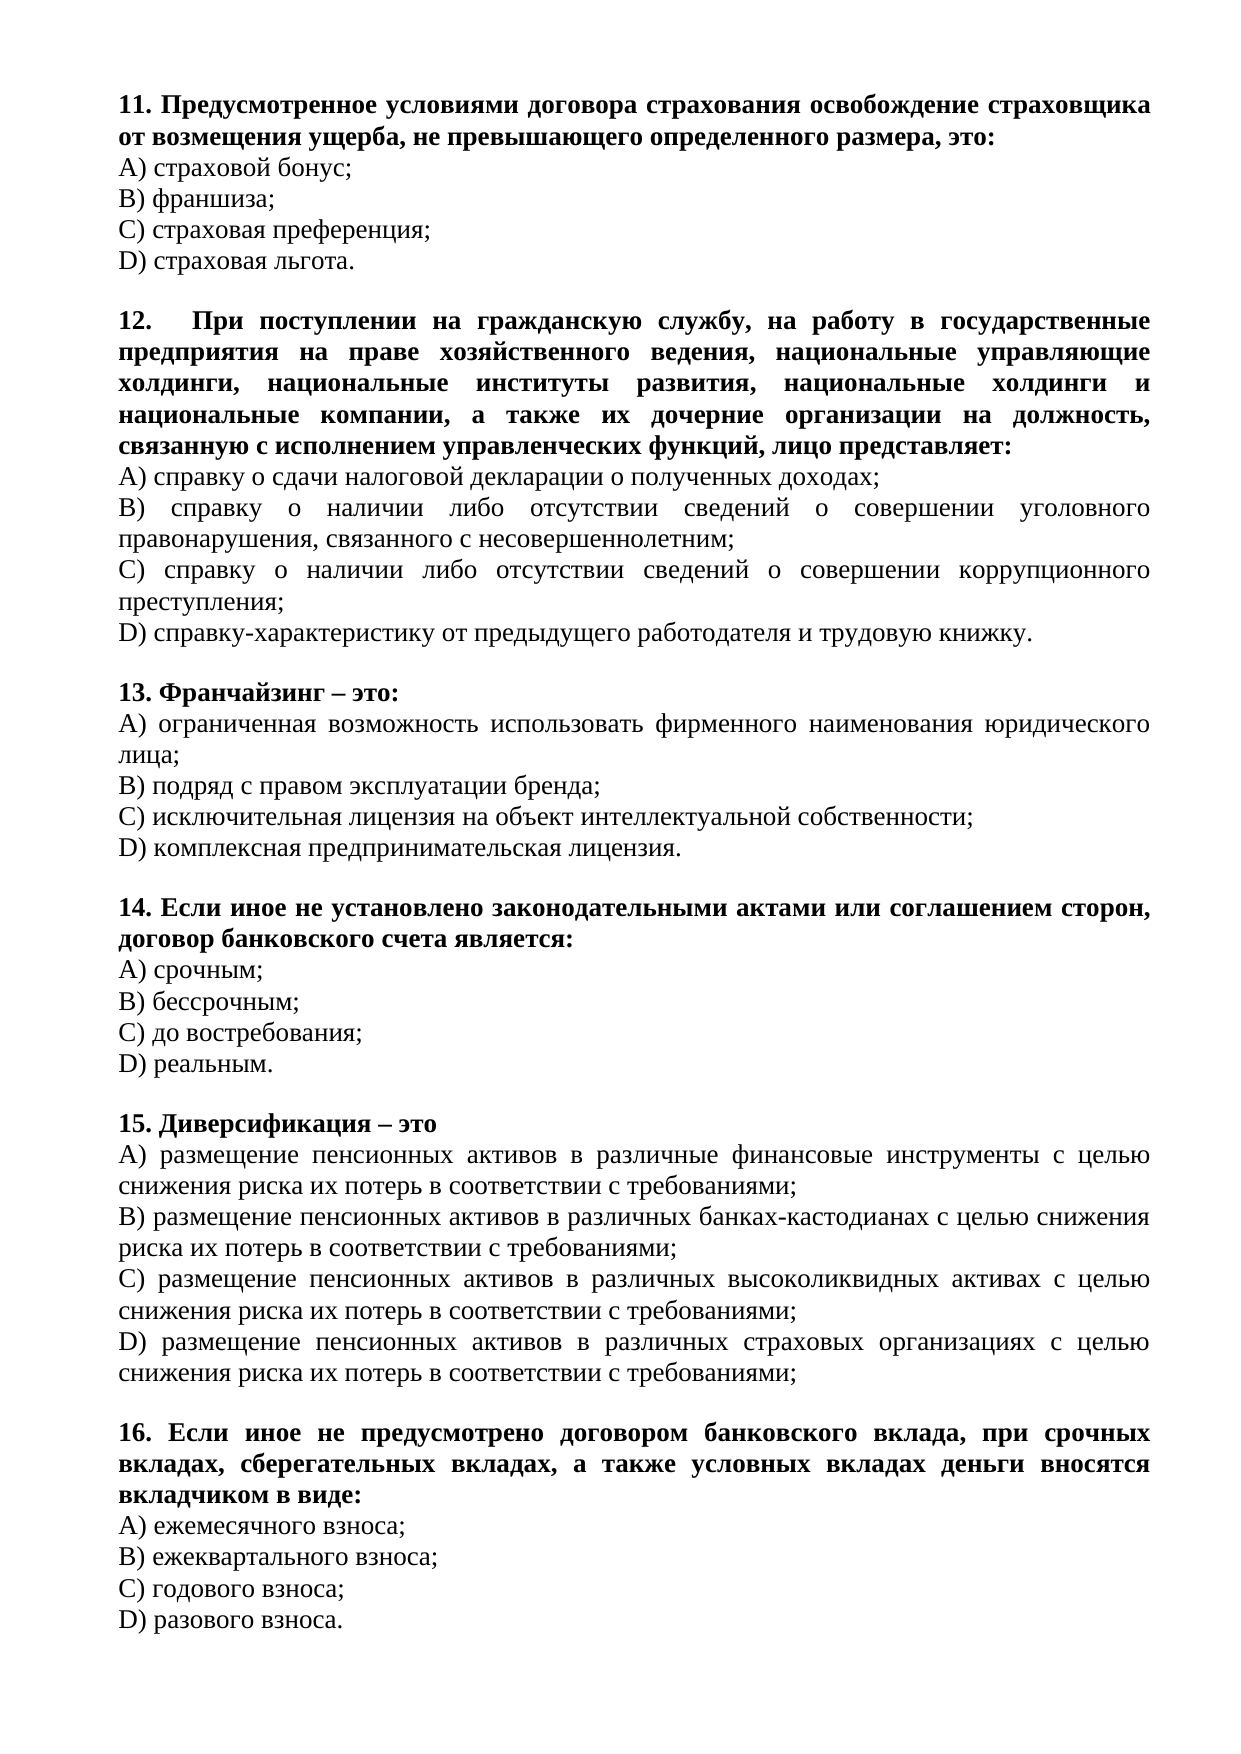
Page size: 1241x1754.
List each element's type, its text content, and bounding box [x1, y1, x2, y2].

text D) реальным. [118, 1047, 1152, 1078]
text B) справку о наличии либо отсутствии сведений о совершении уголовного правонарушения, связанного с несовершеннолетним; [118, 491, 1152, 553]
text А) ограниченная возможность использовать фирменного наименования юридического лица; [118, 707, 1152, 769]
text B) подряд с правом эксплуатации бренда; [118, 769, 1152, 800]
text D) размещение пенсионных активов в различных страховых организациях с целью снижения риска их потерь в соответствии с требованиями; [118, 1325, 1152, 1387]
text D) комплексная предпринимательская лицензия. [118, 831, 1152, 862]
text C) годового взноса; [118, 1572, 1152, 1603]
text B) франшиза; [118, 182, 1152, 213]
text D) страховая льгота. [118, 244, 1152, 276]
text C) исключительная лицензия на объект интеллектуальной собственности; [118, 800, 1152, 831]
text 16. Если иное не предусмотрено договором банковского вклада, при срочных вкладах, сберегательных вкладах, а также условных вкладах деньги вносятся вкладчиком в виде: [118, 1416, 1152, 1509]
text C) справку о наличии либо отсутствии сведений о совершении коррупционного преступления; [118, 553, 1152, 616]
text 13. Франчайзинг – это: [118, 676, 1152, 707]
text D) разового взноса. [118, 1603, 1152, 1634]
text D) справку-характеристику от предыдущего работодателя и трудовую книжку. [118, 616, 1152, 647]
text 15. Диверсификация – это [118, 1107, 1152, 1138]
text C) до востребования; [118, 1016, 1152, 1047]
text 14. Если иное не установлено законодательными актами или соглашением сторон, договор банковского счета является: [118, 891, 1152, 953]
text B) размещение пенсионных активов в различных банках-кастодианах с целью снижения риска их потерь в соответствии с требованиями; [118, 1200, 1152, 1263]
text А) справку о сдачи налоговой декларации о полученных доходах; [118, 460, 1152, 491]
text C) размещение пенсионных активов в различных высоколиквидных активах с целью снижения риска их потерь в соответствии с требованиями; [118, 1263, 1152, 1325]
text 11. Предусмотренное условиями договора страхования освобождение страховщика от возмещения ущерба, не превышающего определенного размера, это: [118, 89, 1152, 151]
text А) размещение пенсионных активов в различные финансовые инструменты с целью снижения риска их потерь в соответствии с требованиями; [118, 1138, 1152, 1200]
text 12. При поступлении на гражданскую службу, на работу в государственные предприятия на праве хозяйственного ведения, национальные управляющие холдинги, национальные институты развития, национальные холдинги и национальные компании, а также их дочерние организации на должность, связанную с исполнением управленческих функций, лицо представляет: [118, 304, 1152, 460]
text C) страховая преференция; [118, 213, 1152, 244]
text B) ежеквартального взноса; [118, 1541, 1152, 1572]
text А) ежемесячного взноса; [118, 1509, 1152, 1541]
text B) бессрочным; [118, 985, 1152, 1016]
text А) страховой бонус; [118, 151, 1152, 182]
text А) срочным; [118, 953, 1152, 985]
